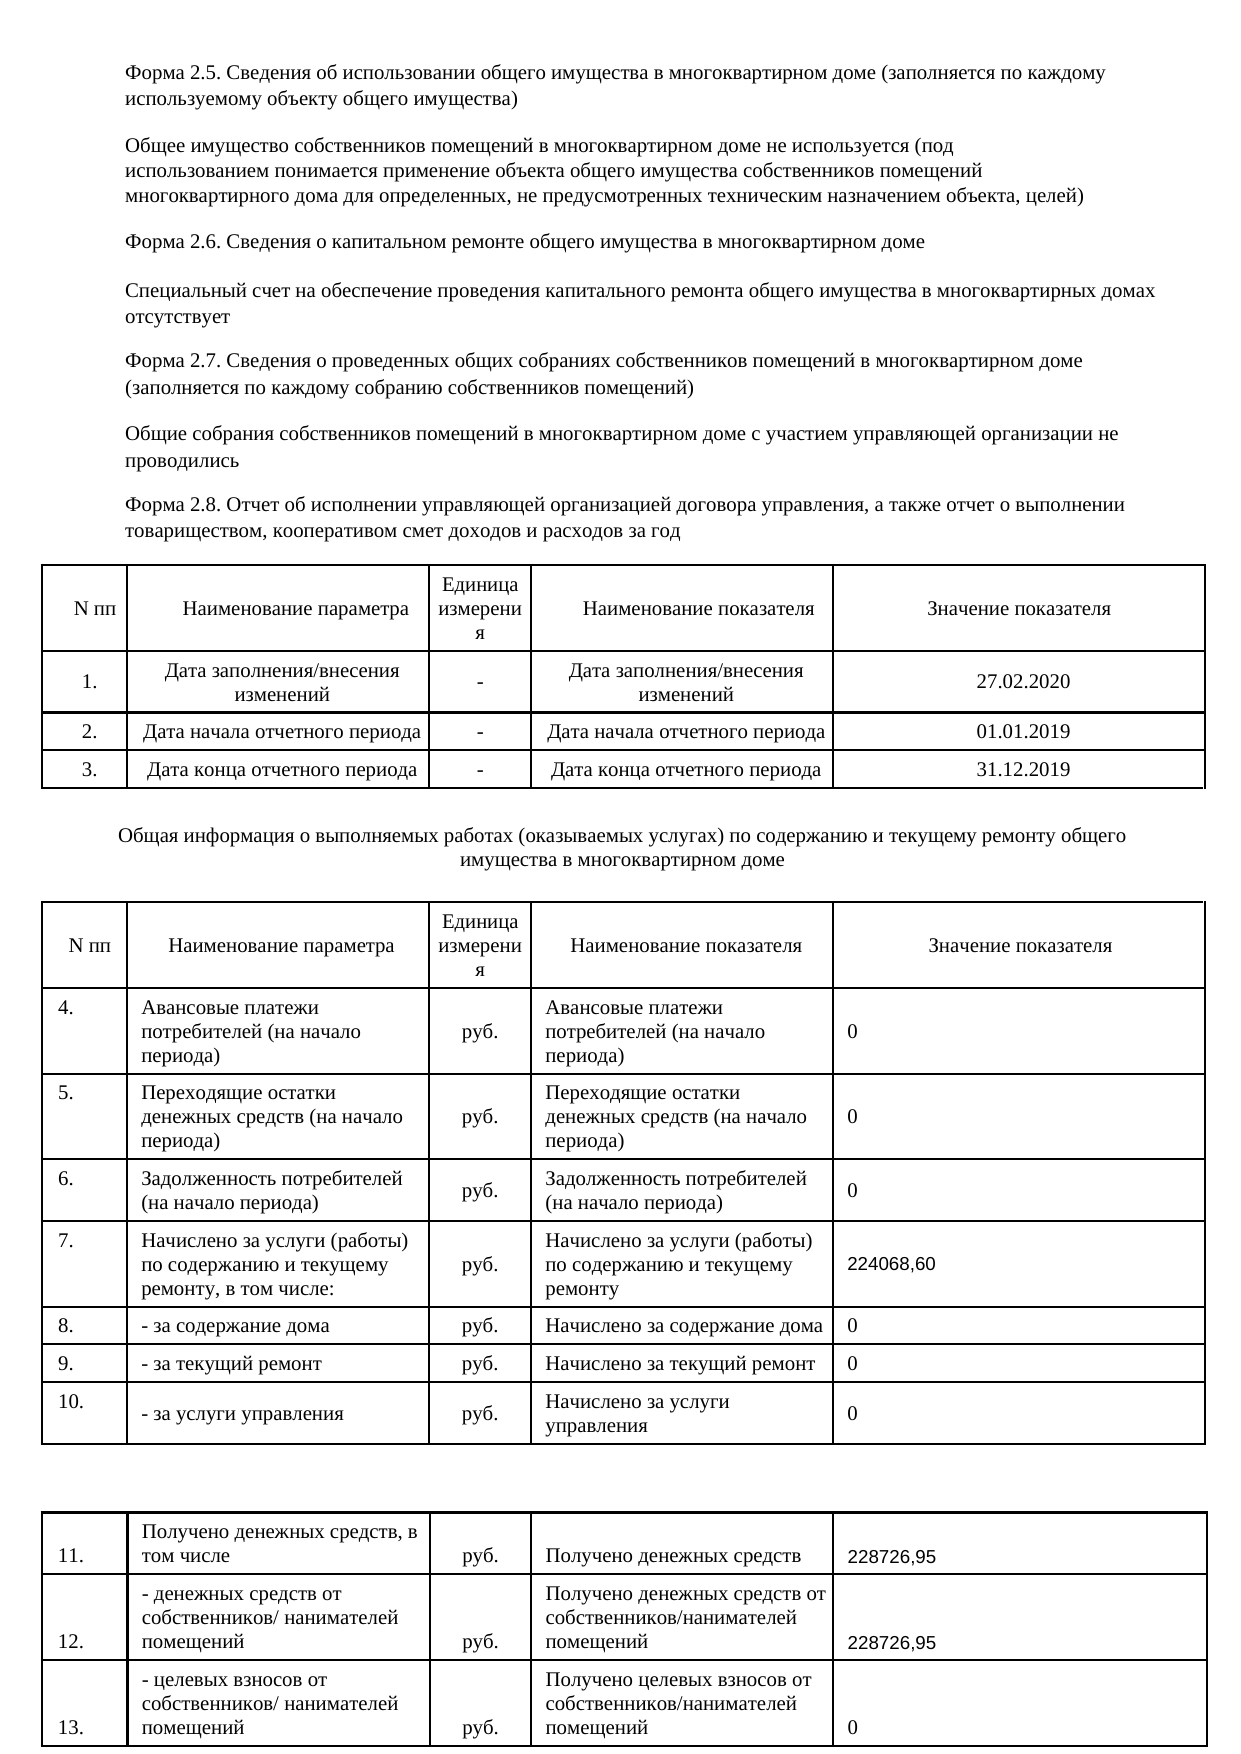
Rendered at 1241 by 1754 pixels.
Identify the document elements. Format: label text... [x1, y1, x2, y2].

table_header руб. [431, 1514, 530, 1573]
text Форма 2.7. Сведения о проведенных общих собраниях собственников помещений в многоквартирном доме (заполняется по каждому собранию собственников помещений) [125, 348, 1203, 399]
text Форма 2.8. Отчет об исполнении управляющей организацией договора управления, а также отчет о выполнении товариществом, кооперативом смет доходов и расходов за год [125, 492, 1205, 542]
table_cell - за содержание дома [128, 1308, 428, 1343]
table_cell 31.12.2019 [834, 751, 1204, 787]
table_cell - за текущий ремонт [128, 1345, 428, 1381]
table_cell Общая информация о выполняемых работах (оказываемых услугах) по содержанию и текущему ремонту общего имущества в многоквартирном доме [42, 789, 1203, 901]
text Специальный счет на обеспечение проведения капитального ремонта общего имущества в многоквартирных домах отсутствует [125, 278, 1157, 328]
table_cell - [430, 652, 530, 711]
text Форма 2.5. Сведения об использовании общего имущества в многоквартирном доме (заполняется по каждому используемому объекту общего имущества) [125, 59, 1107, 110]
table_cell руб. [430, 1345, 530, 1381]
table_cell - денежных средств от собственников/ нанимателей помещений [129, 1575, 429, 1659]
table_cell руб. [430, 1308, 530, 1343]
text Общее имущество собственников помещений в многоквартирном доме не используется (под использованием понимается применение объекта общего имущества собственников помещений многоквартирного дома для определенных, не предусмотренных техническим назначением объекта, целей) [125, 133, 1103, 207]
table_cell - [430, 714, 530, 749]
table_cell 12. [43, 1575, 126, 1659]
table_cell N пп [43, 903, 126, 987]
table_cell Наименование показателя [532, 903, 832, 987]
table_header 11. [43, 1514, 126, 1573]
table_cell руб. [431, 1661, 530, 1744]
table_header Единица измерения [430, 566, 530, 650]
table_cell руб. [430, 1160, 530, 1220]
text Общие собрания собственников помещений в многоквартирном доме с участием управляющей организации не проводились [125, 421, 1205, 472]
table_header Наименование параметра [128, 566, 428, 650]
table_cell Дата заполнения/внесения изменений [532, 652, 832, 711]
table_cell Переходящие остатки денежных средств (на начало периода) [128, 1075, 428, 1158]
table_cell Дата начала отчетного периода [128, 714, 428, 749]
table_cell руб. [431, 1575, 530, 1659]
table_cell Единица измерения [430, 903, 530, 987]
table_cell руб. [430, 989, 530, 1072]
table_cell - целевых взносов от собственников/ нанимателей помещений [129, 1661, 429, 1744]
table_cell - за услуги управления [128, 1383, 428, 1442]
table_cell 9. [43, 1345, 126, 1381]
table_cell Авансовые платежи потребителей (на начало периода) [128, 989, 428, 1072]
text Форма 2.6. Сведения о капитальном ремонте общего имущества в многоквартирном доме [125, 228, 1205, 253]
table_cell руб. [430, 1383, 530, 1442]
table_cell 0 [834, 1383, 1204, 1442]
table_cell 3. [43, 751, 126, 787]
table_cell руб. [430, 1075, 530, 1158]
table_cell Задолженность потребителей (на начало периода) [532, 1160, 832, 1220]
table_cell 6. [43, 1160, 126, 1220]
table_cell 0 [834, 1160, 1204, 1220]
table_cell Дата конца отчетного периода [128, 751, 428, 787]
table_cell Наименование параметра [128, 903, 428, 987]
table_cell 13. [43, 1661, 126, 1744]
table_header Значение показателя [834, 566, 1204, 650]
table_cell 01.01.2019 [834, 714, 1204, 749]
table_cell 2. [43, 714, 126, 749]
table_cell Дата начала отчетного периода [532, 714, 832, 749]
table_cell Начислено за содержание дома [532, 1308, 832, 1343]
table_cell 0 [834, 1661, 1206, 1744]
table_cell Получено целевых взносов от собственников/нанимателей помещений [532, 1661, 832, 1744]
table_cell 27.02.2020 [834, 652, 1204, 711]
table_cell Начислено за услуги управления [532, 1383, 832, 1442]
table_cell Получено денежных средств от собственников/нанимателей помещений [532, 1575, 832, 1659]
table_cell 224068,60 [834, 1222, 1204, 1306]
table_header N пп [43, 566, 126, 650]
table_cell 1. [43, 652, 126, 711]
table_cell 0 [834, 1075, 1204, 1158]
table_cell Авансовые платежи потребителей (на начало периода) [532, 989, 832, 1072]
table_cell 4. [43, 989, 126, 1072]
table_cell Задолженность потребителей (на начало периода) [128, 1160, 428, 1220]
table_cell Переходящие остатки денежных средств (на начало периода) [532, 1075, 832, 1158]
table_cell Дата заполнения/внесения изменений [128, 652, 428, 711]
table_header 228726,95 [834, 1514, 1206, 1573]
table_cell 10. [43, 1383, 126, 1442]
table_cell 228726,95 [834, 1575, 1206, 1659]
table_header Получено денежных средств, в том числе [129, 1514, 429, 1573]
table_cell Начислено за услуги (работы) по содержанию и текущему ремонту, в том числе: [128, 1222, 428, 1306]
table_cell 0 [834, 989, 1204, 1072]
table_cell 8. [43, 1308, 126, 1343]
table_cell руб. [430, 1222, 530, 1306]
table_header Получено денежных средств [532, 1514, 832, 1573]
table_cell 5. [43, 1075, 126, 1158]
table_cell 7. [43, 1222, 126, 1306]
table_cell - [430, 751, 530, 787]
table_cell 0 [834, 1345, 1204, 1381]
table_cell Начислено за текущий ремонт [532, 1345, 832, 1381]
table_cell 0 [834, 1308, 1204, 1343]
table_cell Значение показателя [834, 901, 1204, 987]
table_header Наименование показателя [532, 566, 832, 650]
table_cell Начислено за услуги (работы) по содержанию и текущему ремонту [532, 1222, 832, 1306]
table_cell Дата конца отчетного периода [532, 751, 832, 787]
